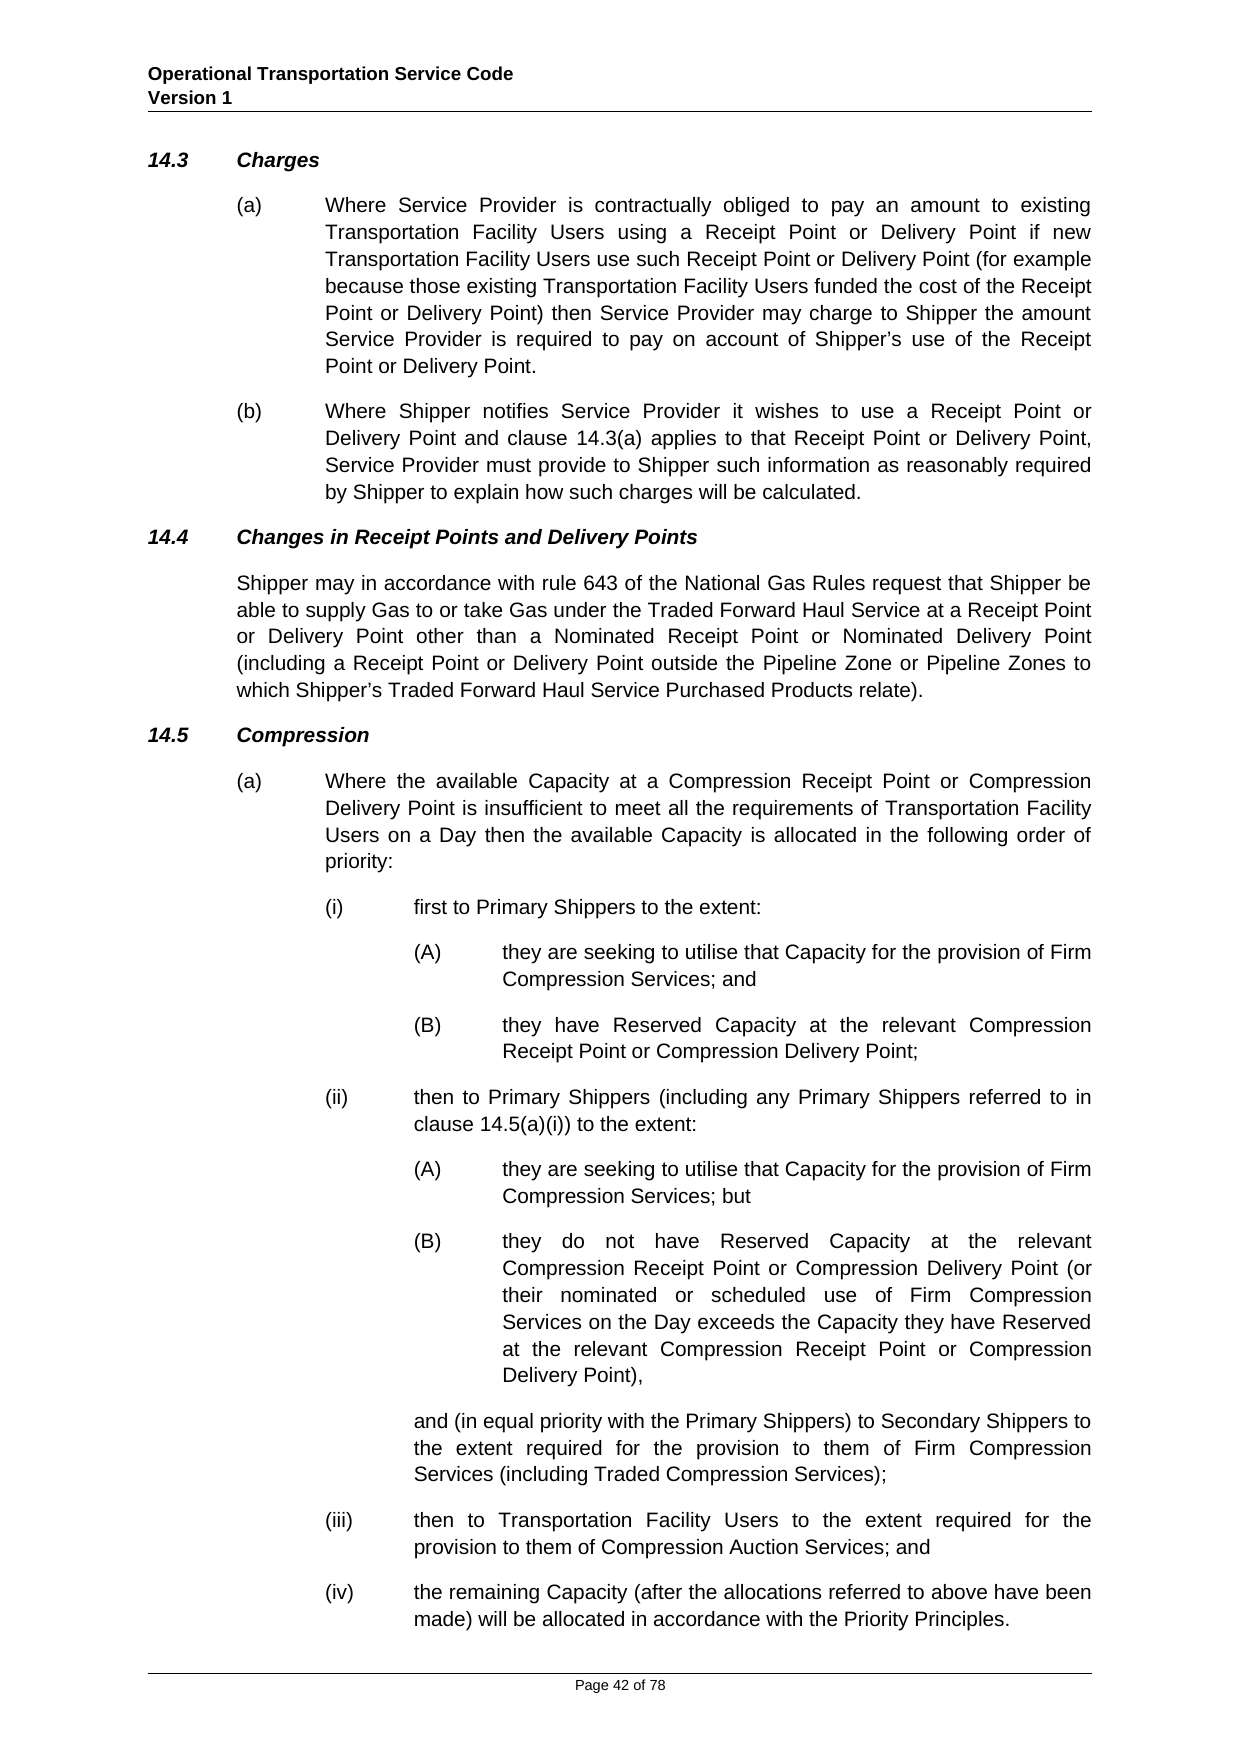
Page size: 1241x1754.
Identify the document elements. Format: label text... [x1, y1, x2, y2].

subtitle the remaining Capacity (after the allocations referred to above have been made) will be allocated in accordance with the Priority Principles. [325, 1580, 1092, 1631]
text Shipper may in accordance with rule 643 of the National Gas Rules request that Shipper be able to supply Gas to or take Gas under the Traded Forward Haul Service at a Receipt Point or Delivery Point other than a Nominated Receipt Point or Nominated Delivery Point (including a Receipt Point or Delivery Point outside the Pipeline Zone or Pipeline Zones to which Shipper’s Traded Forward Haul Service Purchased Products relate). [236, 571, 1092, 702]
subtitle and (in equal priority with the Primary Shippers) to Secondary Shippers to the extent required for the provision to them of Firm Compression Services (including Traded Compression Services); [413, 1409, 1092, 1486]
subtitle then to Transportation Facility Users to the extent required for the provision to them of Compression Auction Services; and [325, 1508, 1092, 1558]
subtitle first to Primary Shippers to the extent: [325, 895, 1092, 919]
subtitle Where the available Capacity at a Compression Receipt Point or Compression Delivery Point is insufficient to meet all the requirements of Transportation Facility Users on a Day then the available Capacity is allocated in the following order of priority: [236, 769, 1092, 873]
subtitle they are seeking to utilise that Capacity for the provision of Firm Compression Services; and [413, 940, 1092, 991]
subtitle they do not have Reserved Capacity at the relevant Compression Receipt Point or Compression Delivery Point (or their nominated or scheduled use of Firm Compression Services on the Day exceeds the Capacity they have Reserved at the relevant Compression Receipt Point or Compression Delivery Point), [413, 1229, 1092, 1387]
subtitle Where Shipper notifies Service Provider it wishes to use a Receipt Point or Delivery Point and clause 14.3(a) applies to that Receipt Point or Delivery Point, Service Provider must provide to Shipper such information as reasonably required by Shipper to explain how such charges will be calculated. [236, 399, 1092, 504]
subtitle Where Service Provider is contractually obliged to pay an amount to existing Transportation Facility Users using a Receipt Point or Delivery Point if new Transportation Facility Users use such Receipt Point or Delivery Point (for example because those existing Transportation Facility Users funded the cost of the Receipt Point or Delivery Point) then Service Provider may charge to Shipper the amount Service Provider is required to pay on account of Shipper’s use of the Receipt Point or Delivery Point. [236, 193, 1092, 378]
subtitle they have Reserved Capacity at the relevant Compression Receipt Point or Compression Delivery Point; [413, 1012, 1092, 1063]
subtitle Charges [148, 148, 1092, 172]
subtitle Compression [148, 723, 1092, 747]
subtitle then to Primary Shippers (including any Primary Shippers referred to in clause 14.5(a)(i)) to the extent: [325, 1085, 1092, 1136]
subtitle Changes in Receipt Points and Delivery Points [148, 525, 1092, 549]
subtitle they are seeking to utilise that Capacity for the provision of Firm Compression Services; but [413, 1157, 1092, 1208]
